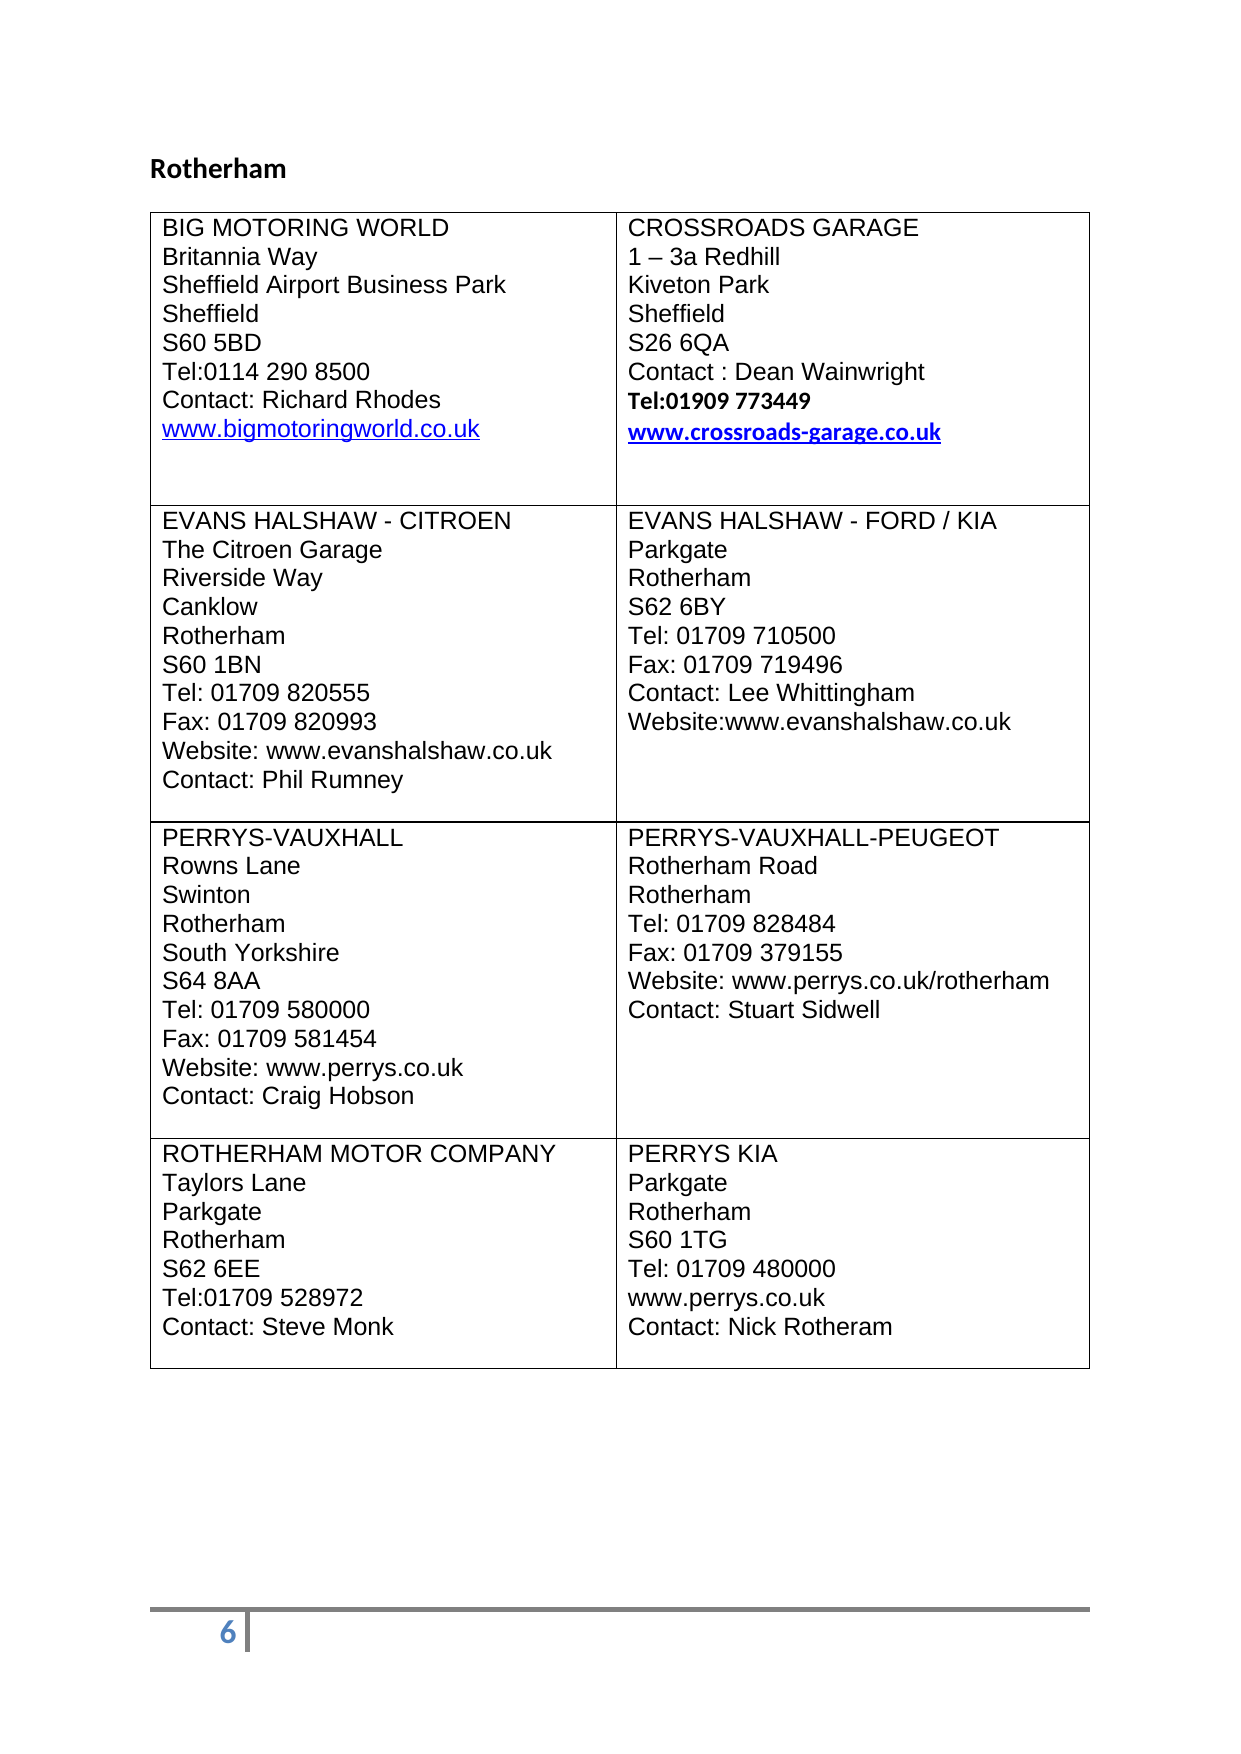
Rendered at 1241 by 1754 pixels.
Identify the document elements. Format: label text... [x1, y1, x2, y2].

table_header BIG MOTORING WORLD Britannia Way Sheffield Airport Business Park Sheffield S60 5BD Tel:0114 290 8500 Contact: Richard Rhodes www.bigmotoringworld.co.uk [151, 213, 616, 505]
table_cell EVANS HALSHAW - CITROEN The Citroen Garage Riverside Way Canklow Rotherham S60 1BN Tel: 01709 820555 Fax: 01709 820993 Website: www.evanshalshaw.co.uk Contact: Phil Rumney [151, 506, 616, 821]
text Rotherham [150, 150, 1090, 186]
table_cell ROTHERHAM MOTOR COMPANY Taylors Lane Parkgate Rotherham S62 6EE Tel:01709 528972 Contact: Steve Monk [151, 1139, 616, 1368]
table_cell PERRYS KIA Parkgate Rotherham S60 1TG Tel: 01709 480000 www.perrys.co.uk Contact: Nick Rotheram [617, 1139, 1089, 1368]
table_cell PERRYS-VAUXHALL Rowns Lane Swinton Rotherham South Yorkshire S64 8AA Tel: 01709 580000 Fax: 01709 581454 Website: www.perrys.co.uk Contact: Craig Hobson [151, 823, 616, 1138]
table_header CROSSROADS GARAGE 1 – 3a Redhill Kiveton Park Sheffield S26 6QA Contact : Dean Wainwright Tel:01909 773449 www.crossroads-garage.co.uk [617, 213, 1089, 505]
table_cell PERRYS-VAUXHALL-PEUGEOT Rotherham Road Rotherham Tel: 01709 828484 Fax: 01709 379155 Website: www.perrys.co.uk/rotherham Contact: Stuart Sidwell [617, 823, 1089, 1138]
table_cell EVANS HALSHAW - FORD / KIA Parkgate Rotherham S62 6BY Tel: 01709 710500 Fax: 01709 719496 Contact: Lee Whittingham Website:www.evanshalshaw.co.uk [617, 506, 1089, 821]
